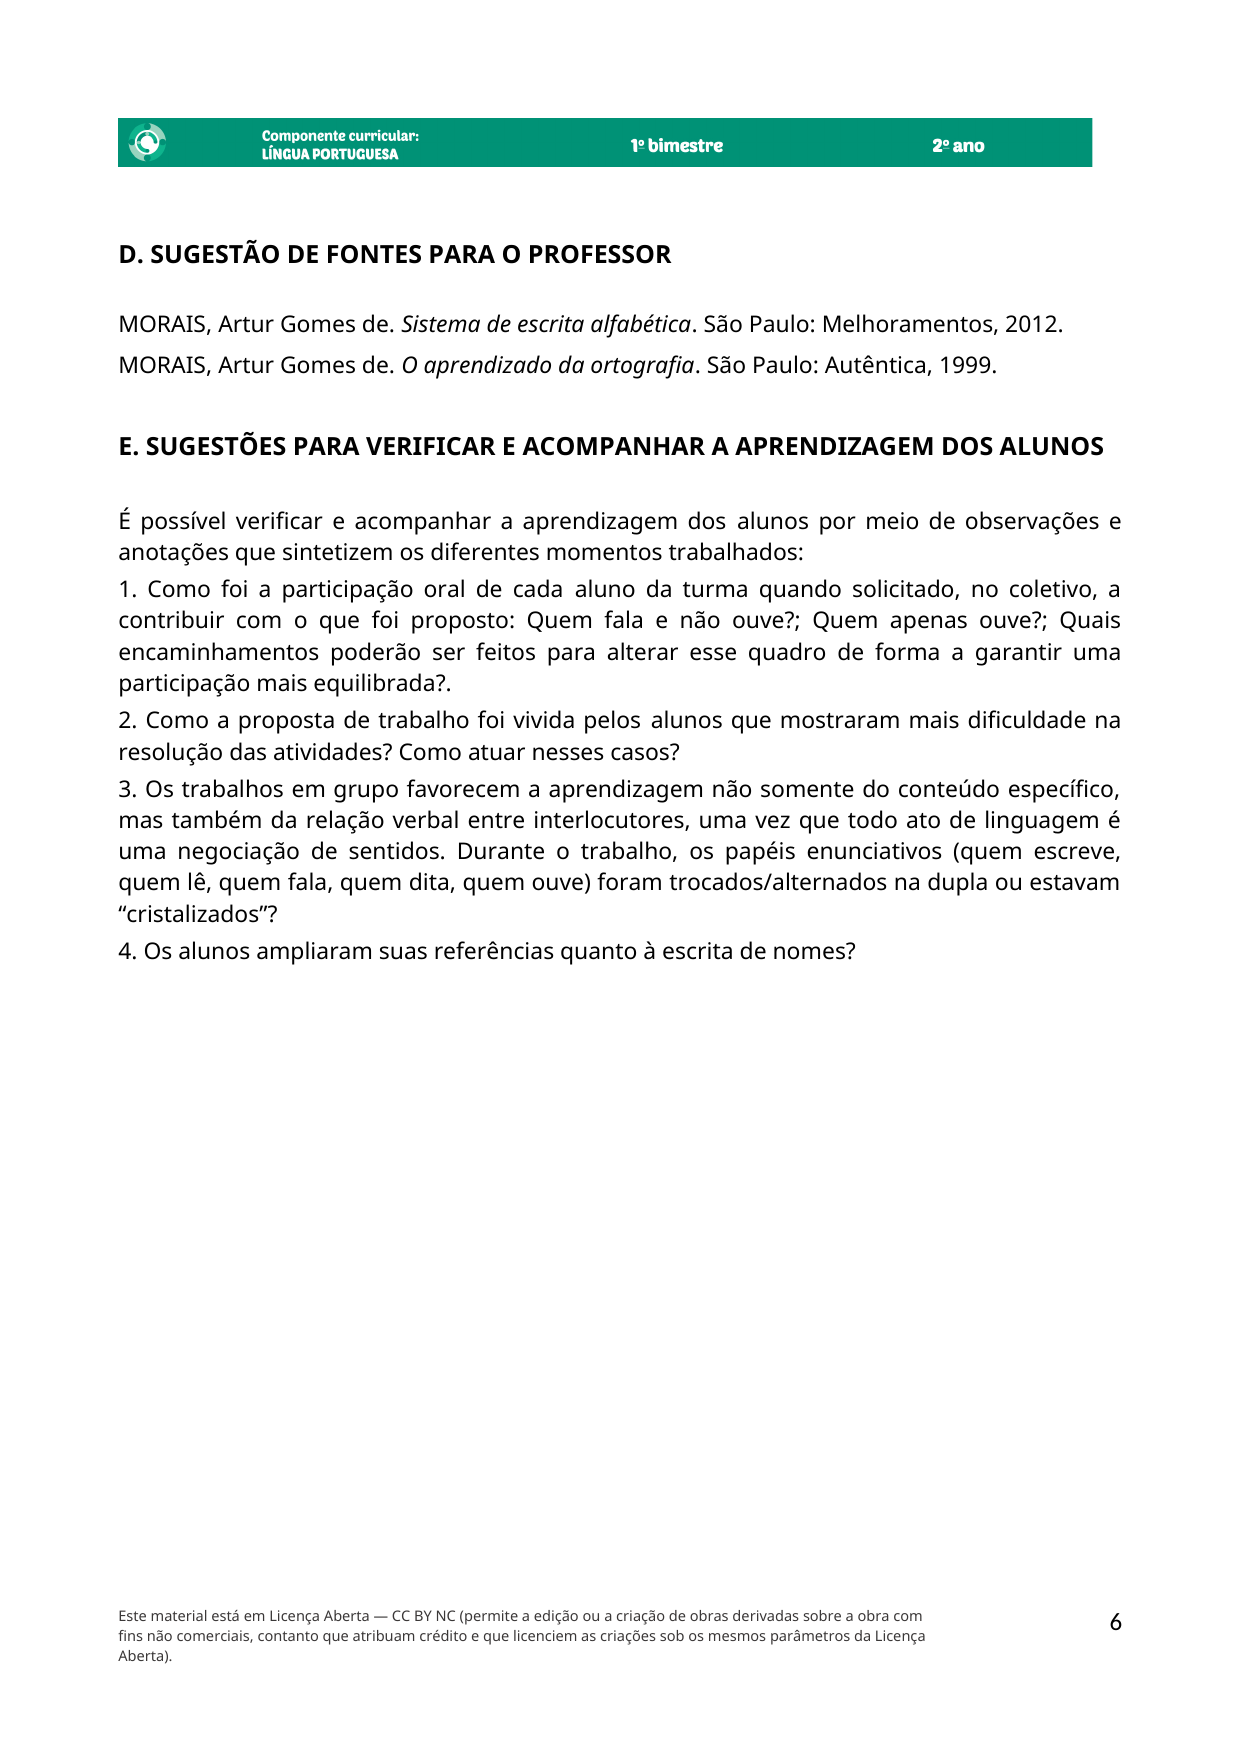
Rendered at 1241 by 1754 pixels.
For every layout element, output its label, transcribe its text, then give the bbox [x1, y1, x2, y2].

text D. SUGESTÃO DE FONTES PARA O PROFESSOR [118, 236, 1122, 270]
text 2. Como a proposta de trabalho foi vivida pelos alunos que mostraram mais dificuldade na resolução das atividades? Como atuar nesses casos? [118, 704, 1122, 767]
picture [118, 118, 1093, 167]
text 4. Os alunos ampliaram suas referências quanto à escrita de nomes? [118, 935, 1122, 966]
text MORAIS, Artur Gomes de. Sistema de escrita alfabética. São Paulo: Melhoramentos, 2012. [118, 307, 1122, 339]
text MORAIS, Artur Gomes de. O aprendizado da ortografia. São Paulo: Autêntica, 1999. [118, 349, 1122, 381]
text 1. Como foi a participação oral de cada aluno da turma quando solicitado, no coletivo, a contribuir com o que foi proposto: Quem fala e não ouve?; Quem apenas ouve?; Quais encaminhamentos poderão ser feitos para alterar esse quadro de forma a garantir uma participação mais equilibrada?. [118, 573, 1122, 698]
text E. SUGESTÕES PARA VERIFICAR E ACOMPANHAR A APRENDIZAGEM DOS ALUNOS [118, 428, 1122, 462]
text É possível verificar e acompanhar a aprendizagem dos alunos por meio de observações e anotações que sintetizem os diferentes momentos trabalhados: [118, 505, 1122, 567]
text 3. Os trabalhos em grupo favorecem a aprendizagem não somente do conteúdo específico, mas também da relação verbal entre interlocutores, uma vez que todo ato de linguagem é uma negociação de sentidos. Durante o trabalho, os papéis enunciativos (quem escreve, quem lê, quem fala, quem dita, quem ouve) foram trocados/alternados na dupla ou estavam “cristalizados”? [118, 773, 1122, 929]
